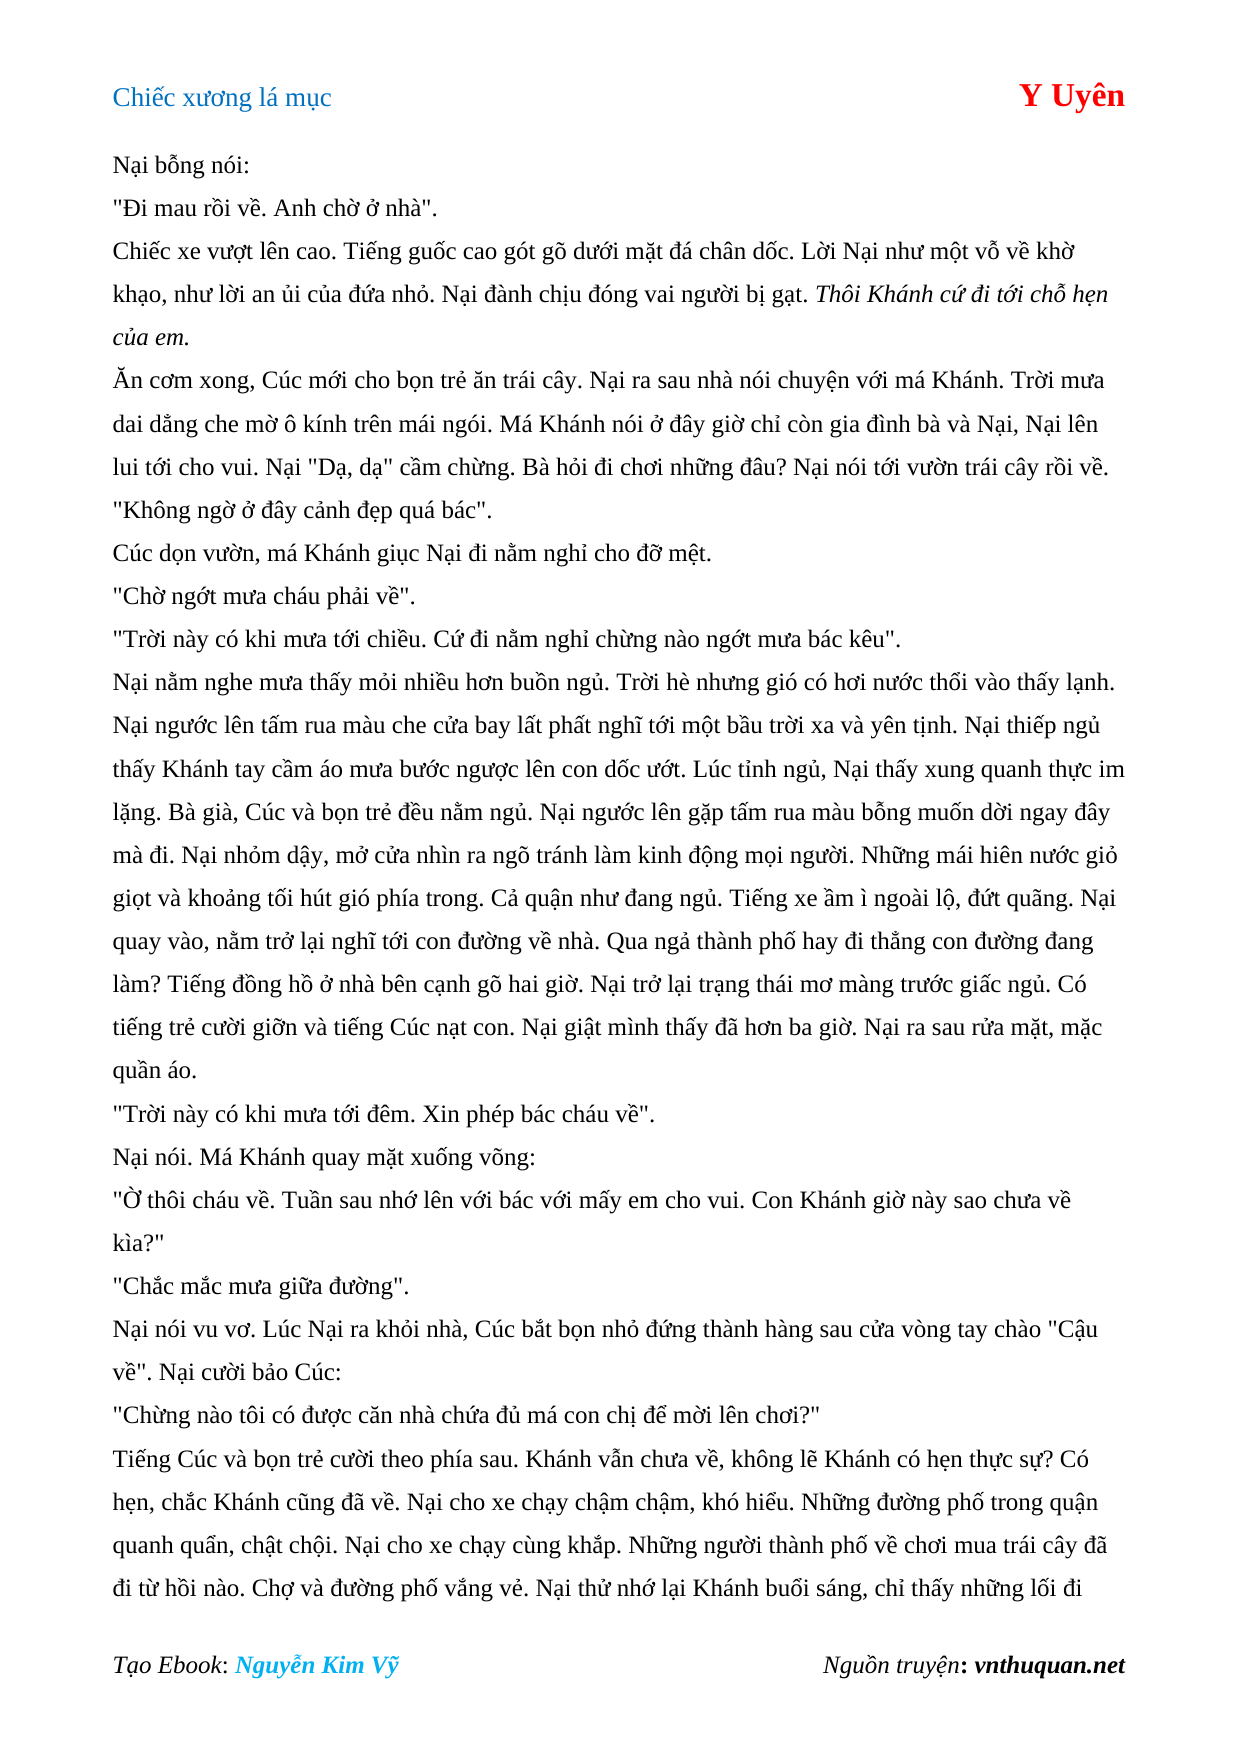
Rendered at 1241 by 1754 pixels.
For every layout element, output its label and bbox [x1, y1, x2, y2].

text [112, 150, 1128, 1602]
